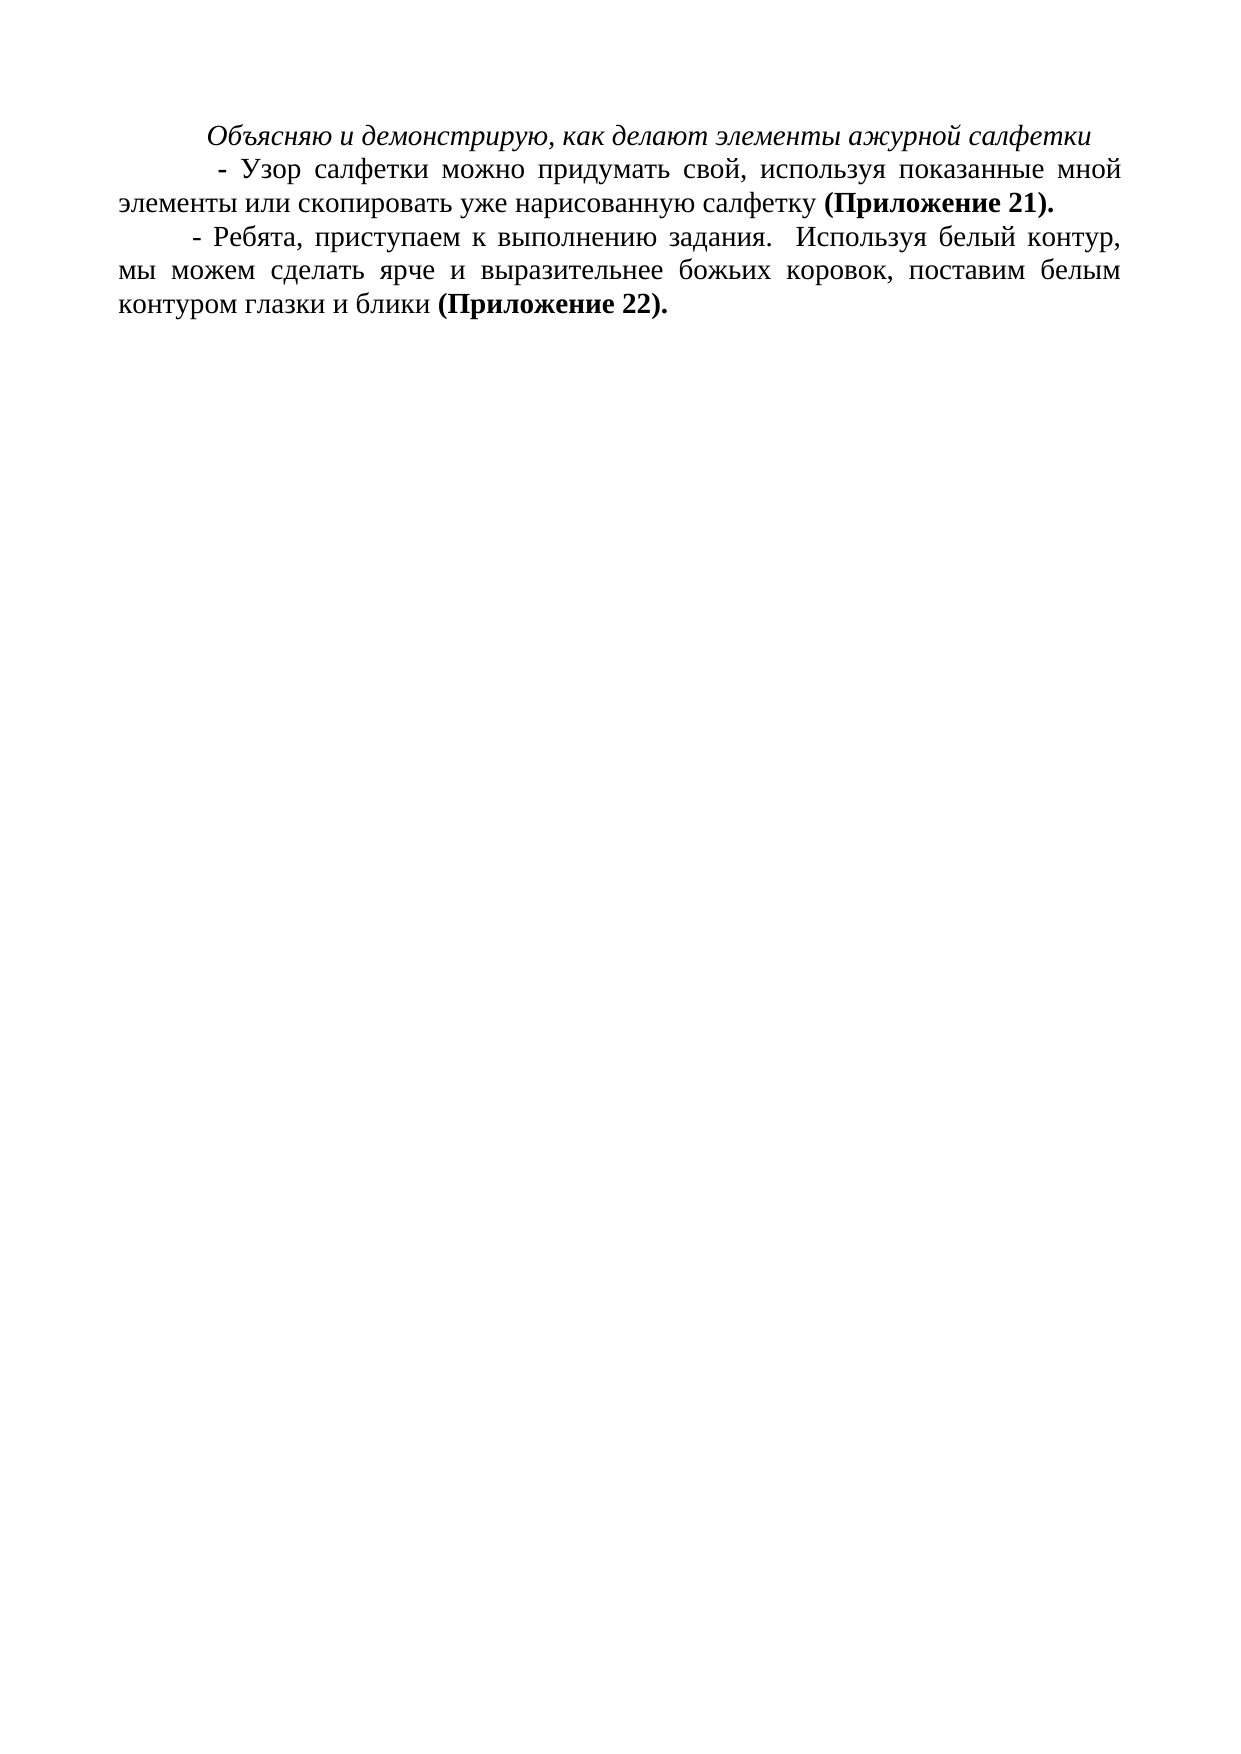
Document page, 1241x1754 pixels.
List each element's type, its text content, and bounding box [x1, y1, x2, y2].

text Объясняю и демонстрирую, как делают элементы ажурной салфетки [118, 118, 1122, 152]
text - Ребята, приступаем к выполнению задания. Используя белый контур, мы можем сделать ярче и выразительнее божьих коровок, поставим белым контуром глазки и блики (Приложение 22). [118, 219, 1122, 319]
text - Узор салфетки можно придумать свой, используя показанные мной элементы или скопировать уже нарисованную салфетку (Приложение 21). [118, 152, 1122, 219]
